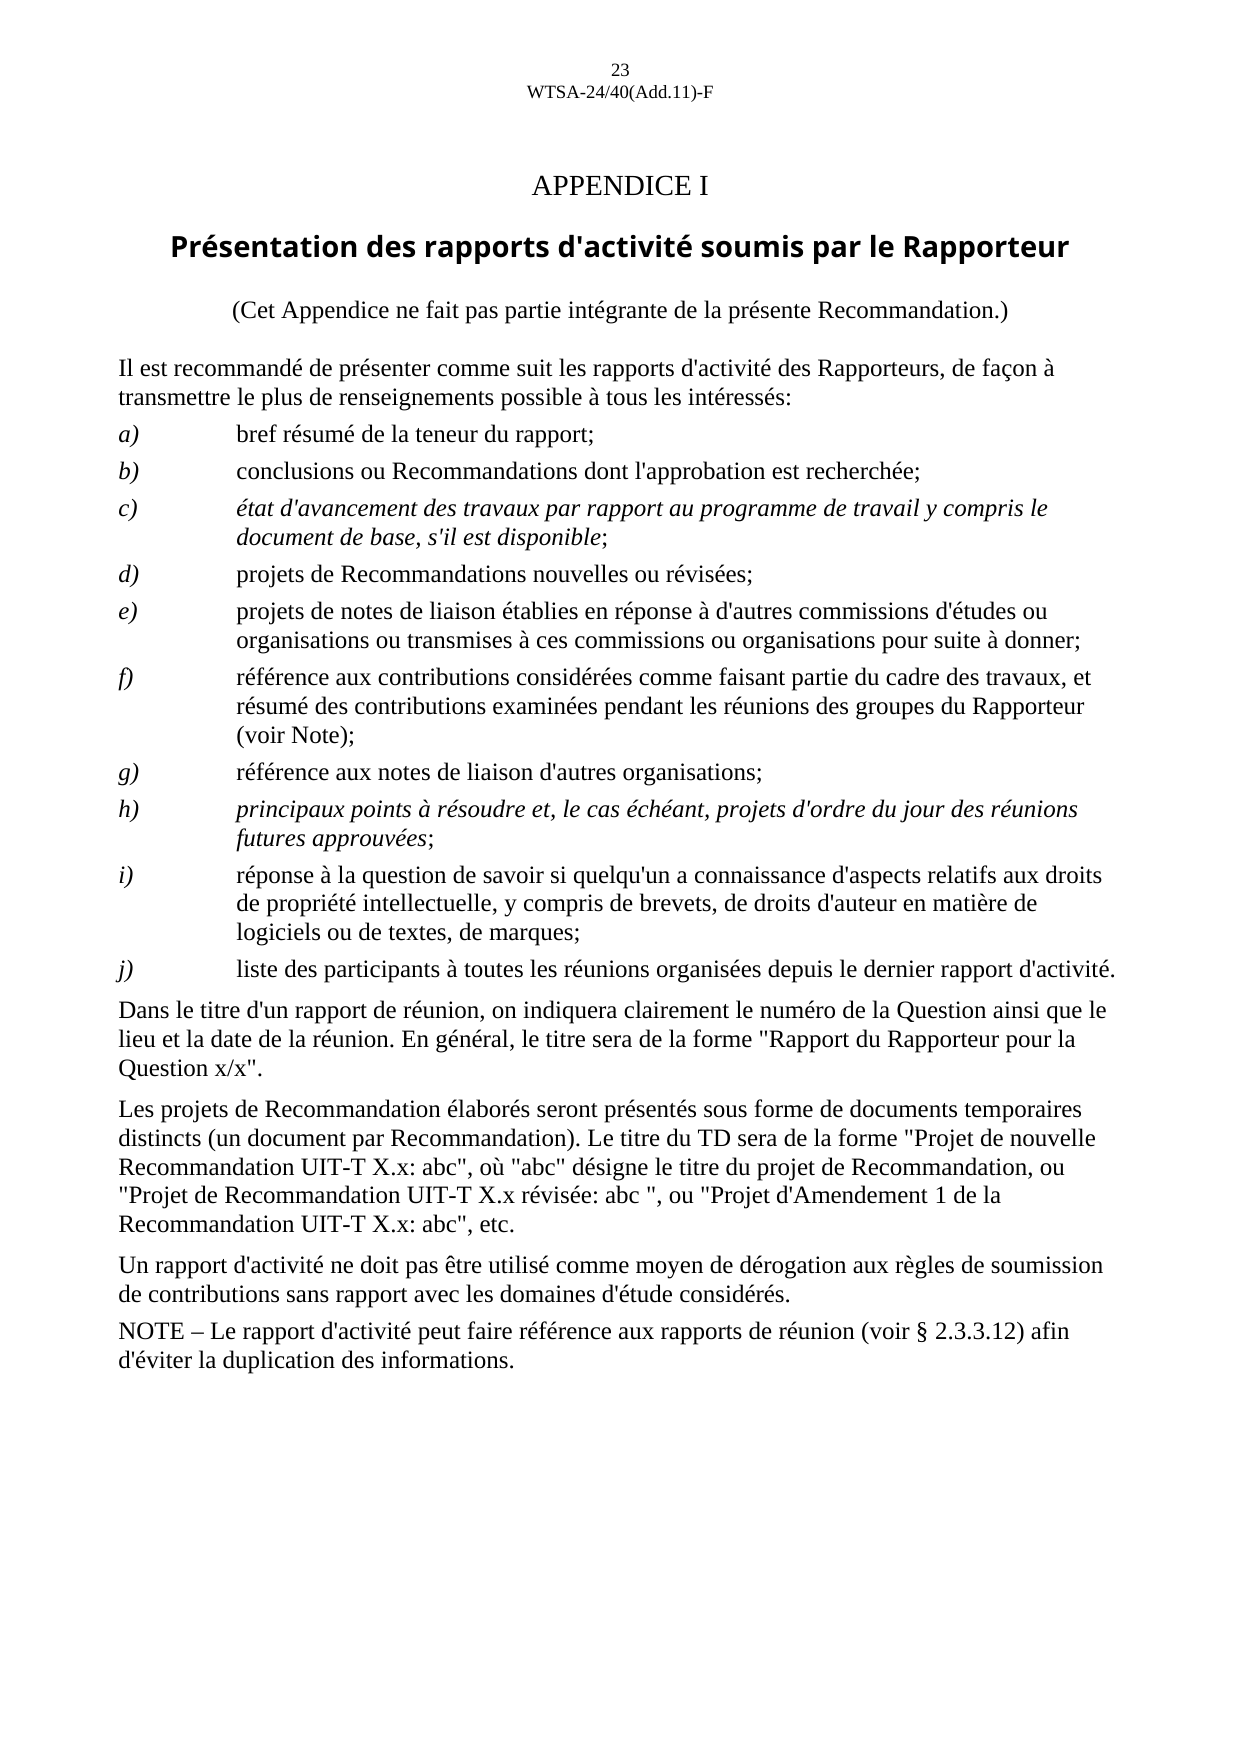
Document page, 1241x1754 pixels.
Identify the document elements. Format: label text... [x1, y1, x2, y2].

text e) projets de notes de liaison établies en réponse à d'autres commissions d'études ou organisations ou transmises à ces commissions ou organisations pour suite à donner; [118, 596, 1122, 654]
text a) bref résumé de la teneur du rapport; [118, 419, 1122, 448]
text NOTE – Le rapport d'activité peut faire référence aux rapports de réunion (voir § 2.3.3.12) afin d'éviter la duplication des informations. [118, 1316, 1122, 1374]
text f) référence aux contributions considérées comme faisant partie du cadre des travaux, et résumé des contributions examinées pendant les réunions des groupes du Rapporteur (voir Note); [118, 662, 1122, 748]
text h) principaux points à résoudre et, le cas échéant, projets d'ordre du jour des réunions futures approuvées; [118, 794, 1122, 851]
text d) projets de Recommandations nouvelles ou révisées; [118, 559, 1122, 588]
text Les projets de Recommandation élaborés seront présentés sous forme de documents temporaires distincts (un document par Recommandation). Le titre du TD sera de la forme "Projet de nouvelle Recommandation UIT-T X.x: abc", où "abc" désigne le titre du projet de Recommandation, ou "Projet de Recommandation UIT-T X.x révisée: abc ", ou "Projet d'Amendement 1 de la Recommandation UIT-T X.x: abc", etc. [118, 1094, 1122, 1238]
text Dans le titre d'un rapport de réunion, on indiquera clairement le numéro de la Question ainsi que le lieu et la date de la réunion. En général, le titre sera de la forme "Rapport du Rapporteur pour la Question x/x". [118, 996, 1122, 1082]
text (Cet Appendice ne fait pas partie intégrante de la présente Recommandation.) [118, 296, 1122, 324]
text Appendice I [118, 168, 1122, 202]
text i) réponse à la question de savoir si quelqu'un a connaissance d'aspects relatifs aux droits de propriété intellectuelle, y compris de brevets, de droits d'auteur en matière de logiciels ou de textes, de marques; [118, 860, 1122, 946]
text b) conclusions ou Recommandations dont l'approbation est recherchée; [118, 456, 1122, 485]
text c) état d'avancement des travaux par rapport au programme de travail y compris le document de base, s'il est disponible; [118, 493, 1122, 551]
text Un rapport d'activité ne doit pas être utilisé comme moyen de dérogation aux règles de soumission de contributions sans rapport avec les domaines d'étude considérés. [118, 1251, 1122, 1308]
title Il est recommandé de présenter comme suit les rapports d'activité des Rapporteurs, de façon à transmettre le plus de renseignements possible à tous les intéressés: [118, 353, 1122, 411]
text g) référence aux notes de liaison d'autres organisations; [118, 757, 1122, 786]
text j) liste des participants à toutes les réunions organisées depuis le dernier rapport d'activité. [118, 954, 1122, 983]
title Présentation des rapports d'activité soumis par le Rapporteur [118, 227, 1122, 266]
